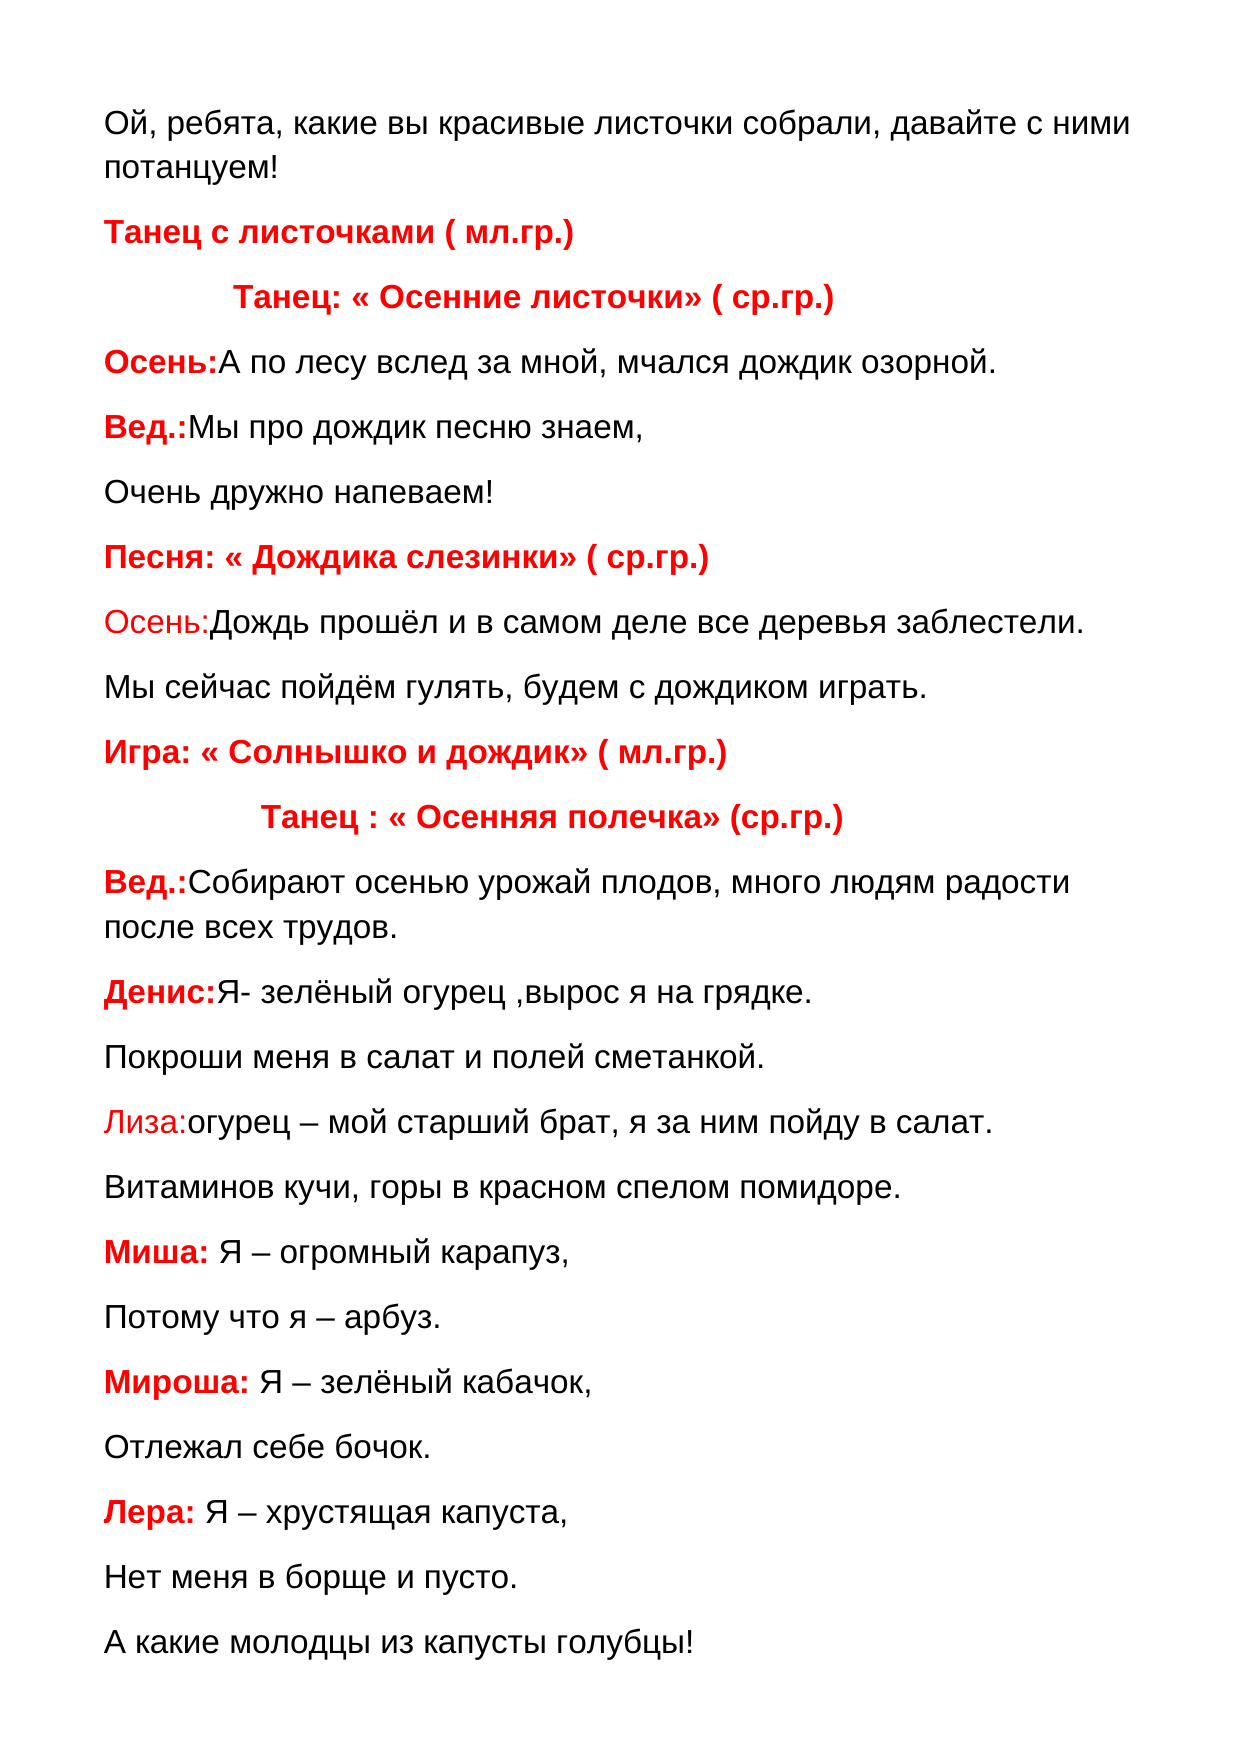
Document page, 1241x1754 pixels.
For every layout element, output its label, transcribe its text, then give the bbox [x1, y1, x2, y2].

text Осень:Дождь прошёл и в самом деле все деревья заблестели. [103, 603, 1167, 641]
text Танец : « Осенняя полечка» (ср.гр.) [103, 798, 1167, 836]
text Лера: Я – хрустящая капуста, [103, 1492, 1167, 1530]
text Вед.:Мы про дождик песню знаем, [103, 408, 1167, 446]
text Лиза:огурец – мой старший брат, я за ним пойду в салат. [103, 1102, 1167, 1140]
text Покроши меня в салат и полей сметанкой. [103, 1037, 1167, 1075]
text Осень:А по лесу вслед за мной, мчался дождик озорной. [103, 343, 1167, 381]
text Ой, ребята, какие вы красивые листочки собрали, давайте с ними потанцуем! [103, 103, 1167, 186]
text Игра: « Солнышко и дождик» ( мл.гр.) [103, 733, 1167, 771]
text Денис:Я- зелёный огурец ,вырос я на грядке. [103, 972, 1167, 1010]
text Вед.:Собирают осенью урожай плодов, много людям радости после всех трудов. [103, 863, 1167, 945]
text Танец: « Осенние листочки» ( ср.гр.) [103, 278, 1167, 316]
text Мы сейчас пойдём гулять, будем с дождиком играть. [103, 668, 1167, 706]
text Мироша: Я – зелёный кабачок, [103, 1362, 1167, 1400]
text Отлежал себе бочок. [103, 1427, 1167, 1465]
text Потому что я – арбуз. [103, 1297, 1167, 1335]
text Витаминов кучи, горы в красном спелом помидоре. [103, 1167, 1167, 1205]
text А какие молодцы из капусты голубцы! [103, 1622, 1167, 1660]
text Нет меня в борще и пусто. [103, 1557, 1167, 1595]
text Песня: « Дождика слезинки» ( ср.гр.) [103, 538, 1167, 576]
text Миша: Я – огромный карапуз, [103, 1232, 1167, 1270]
text Танец с листочками ( мл.гр.) [103, 213, 1167, 251]
text Очень дружно напеваем! [103, 473, 1167, 511]
